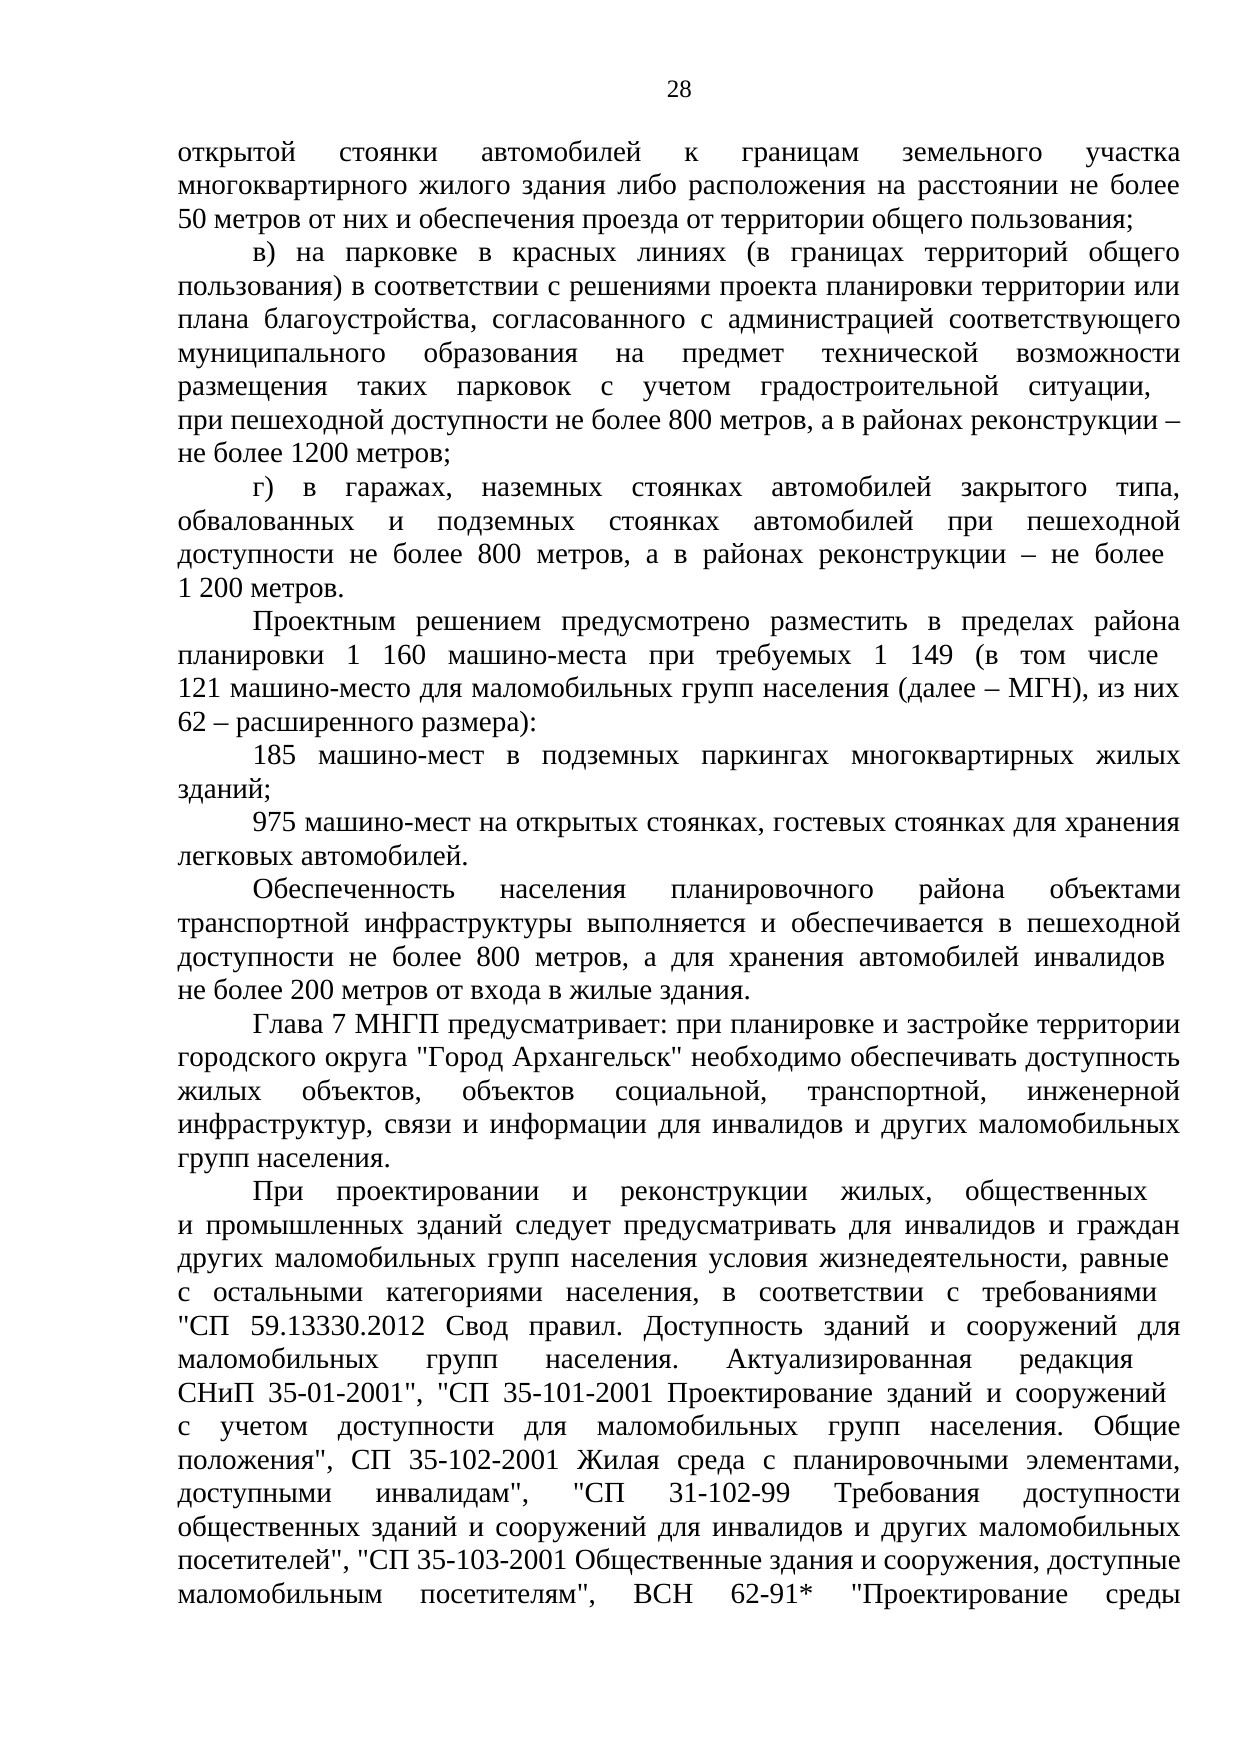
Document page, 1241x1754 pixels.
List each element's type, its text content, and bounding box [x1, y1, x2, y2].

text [177, 134, 1181, 234]
text 185 машино-мест в подземных паркингах многоквартирных жилых зданий; [177, 737, 1181, 804]
text в) на парковке в красных линиях (в границах территорий общего пользования) в соответствии с решениями проекта планировки территории или плана благоустройства, согласованного с администрацией соответствующего муниципального образования на предмет технической возможности размещения таких парковок с учетом градостроительной ситуации, при пешеходной доступности не более 800 метров, а в районах реконструкции – не более 1200 метров; [177, 234, 1181, 469]
text Проектным решением предусмотрено разместить в пределах района планировки 1 160 машино-места при требуемых 1 149 (в том числе 121 машино-место для маломобильных групп населения (далее – МГН), из них 62 – расширенного размера): [177, 603, 1181, 737]
text Обеспеченность населения планировочного района объектами транспортной инфраструктуры выполняется и обеспечивается в пешеходной доступности не более 800 метров, а для хранения автомобилей инвалидов не более 200 метров от входа в жилые здания. [177, 872, 1181, 1006]
text г) в гаражах, наземных стоянках автомобилей закрытого типа, обвалованных и подземных стоянках автомобилей при пешеходной доступности не более 800 метров, а в районах реконструкции – не более 1 200 метров. [177, 469, 1181, 603]
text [177, 1173, 1181, 1609]
text Глава 7 МНГП предусматривает: при планировке и застройке территории городского округа "Город Архангельск" необходимо обеспечивать доступность жилых объектов, объектов социальной, транспортной, инженерной инфраструктур, связи и информации для инвалидов и других маломобильных групп населения. [177, 1006, 1181, 1173]
text 975 машино-мест на открытых стоянках, гостевых стоянках для хранения легковых автомобилей. [177, 804, 1181, 872]
